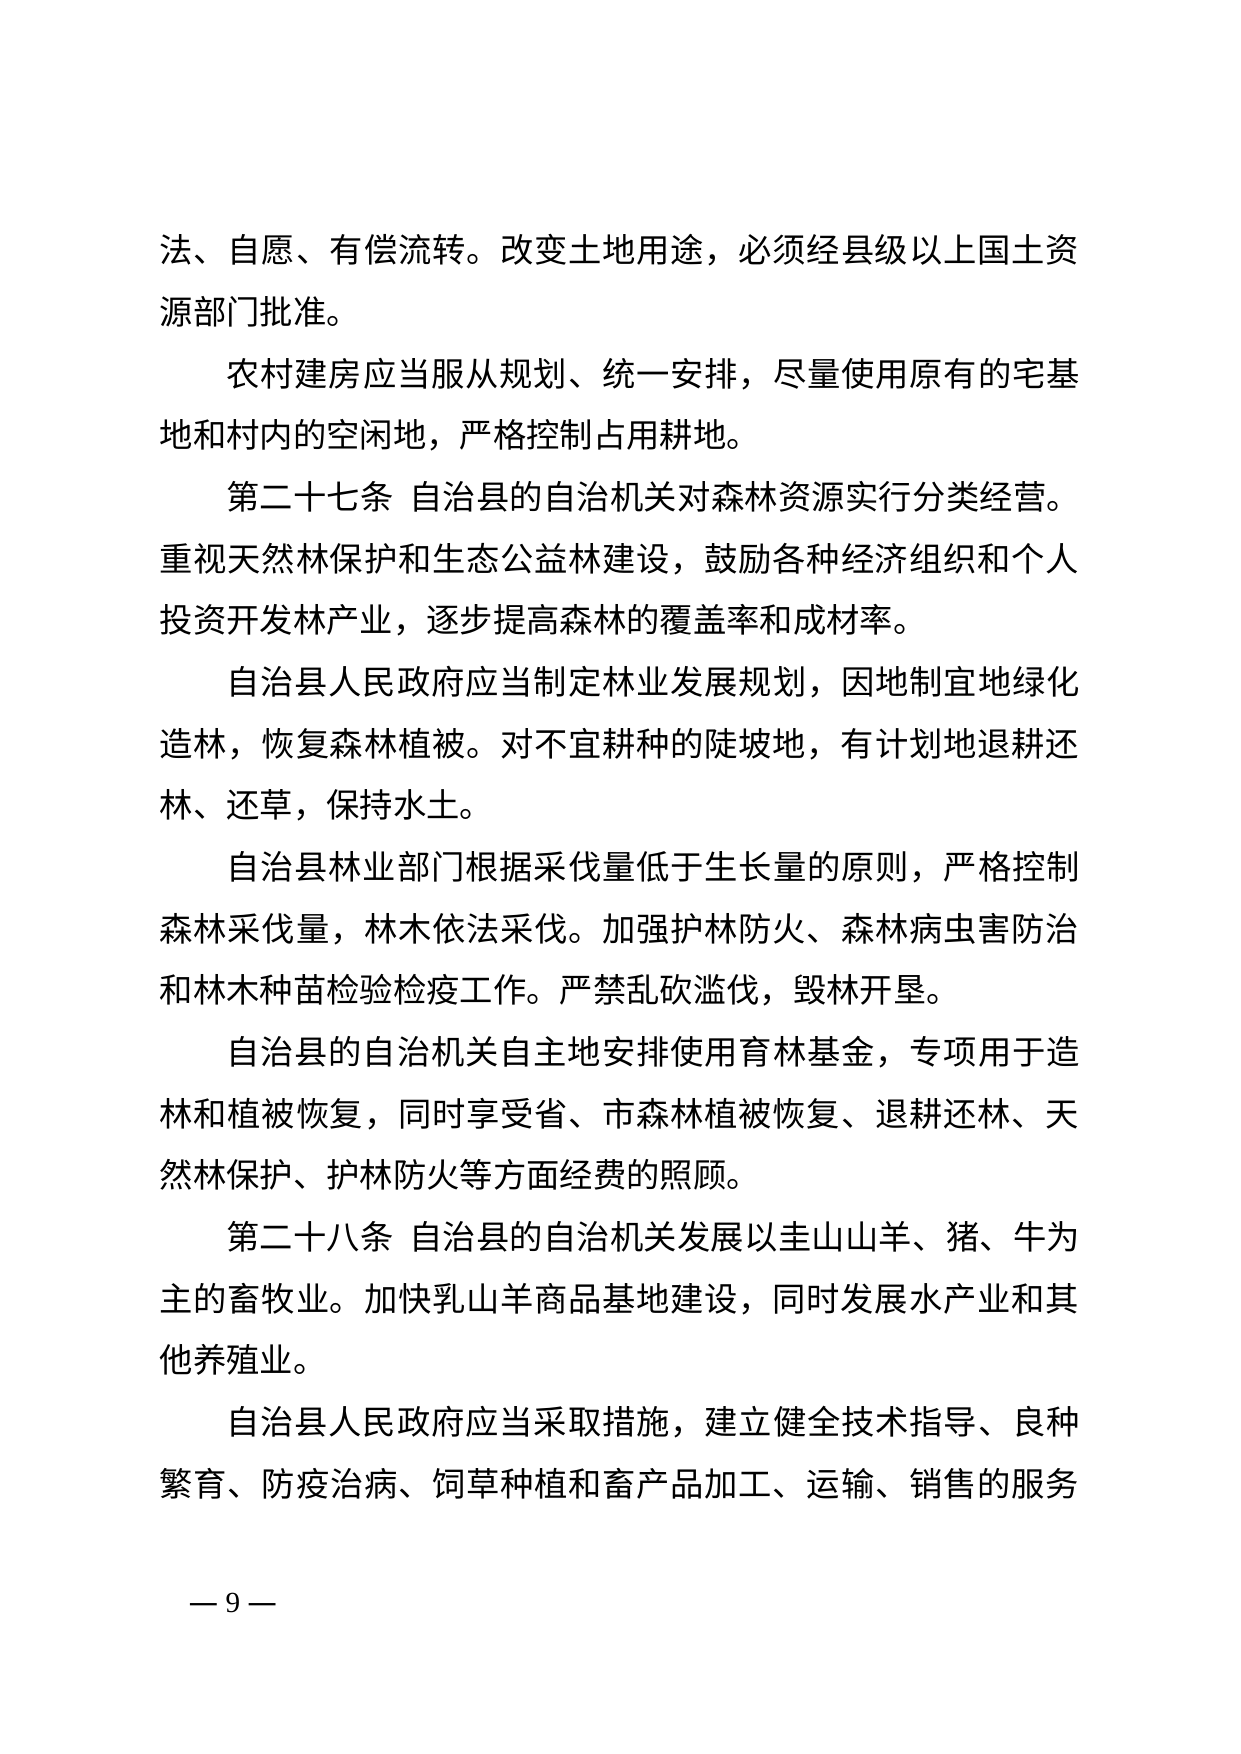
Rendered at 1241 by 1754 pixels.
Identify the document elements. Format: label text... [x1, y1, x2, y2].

text 自治县林业部门根据采伐量低于生长量的原则，严格控制森林采伐量，林木依法采伐。加强护林防火、森林病虫害防治和林木种苗检验检疫工作。严禁乱砍滥伐，毁林开垦。 [159, 830, 1081, 1015]
text 自治县的自治机关自主地安排使用育林基金，专项用于造林和植被恢复，同时享受省、市森林植被恢复、退耕还林、天然林保护、护林防火等方面经费的照顾。 [159, 1015, 1081, 1200]
text 第二十七条 自治县的自治机关对森林资源实行分类经营。重视天然林保护和生态公益林建设，鼓励各种经济组织和个人投资开发林产业，逐步提高森林的覆盖率和成材率。 [159, 460, 1081, 645]
text 第二十八条 自治县的自治机关发展以圭山山羊、猪、牛为主的畜牧业。加快乳山羊商品基地建设，同时发展水产业和其他养殖业。 [159, 1200, 1081, 1385]
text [159, 214, 1081, 337]
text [159, 1385, 1081, 1509]
text 农村建房应当服从规划、统一安排，尽量使用原有的宅基地和村内的空闲地，严格控制占用耕地。 [159, 337, 1081, 460]
text 自治县人民政府应当制定林业发展规划，因地制宜地绿化造林，恢复森林植被。对不宜耕种的陡坡地，有计划地退耕还林、还草，保持水土。 [159, 645, 1081, 830]
